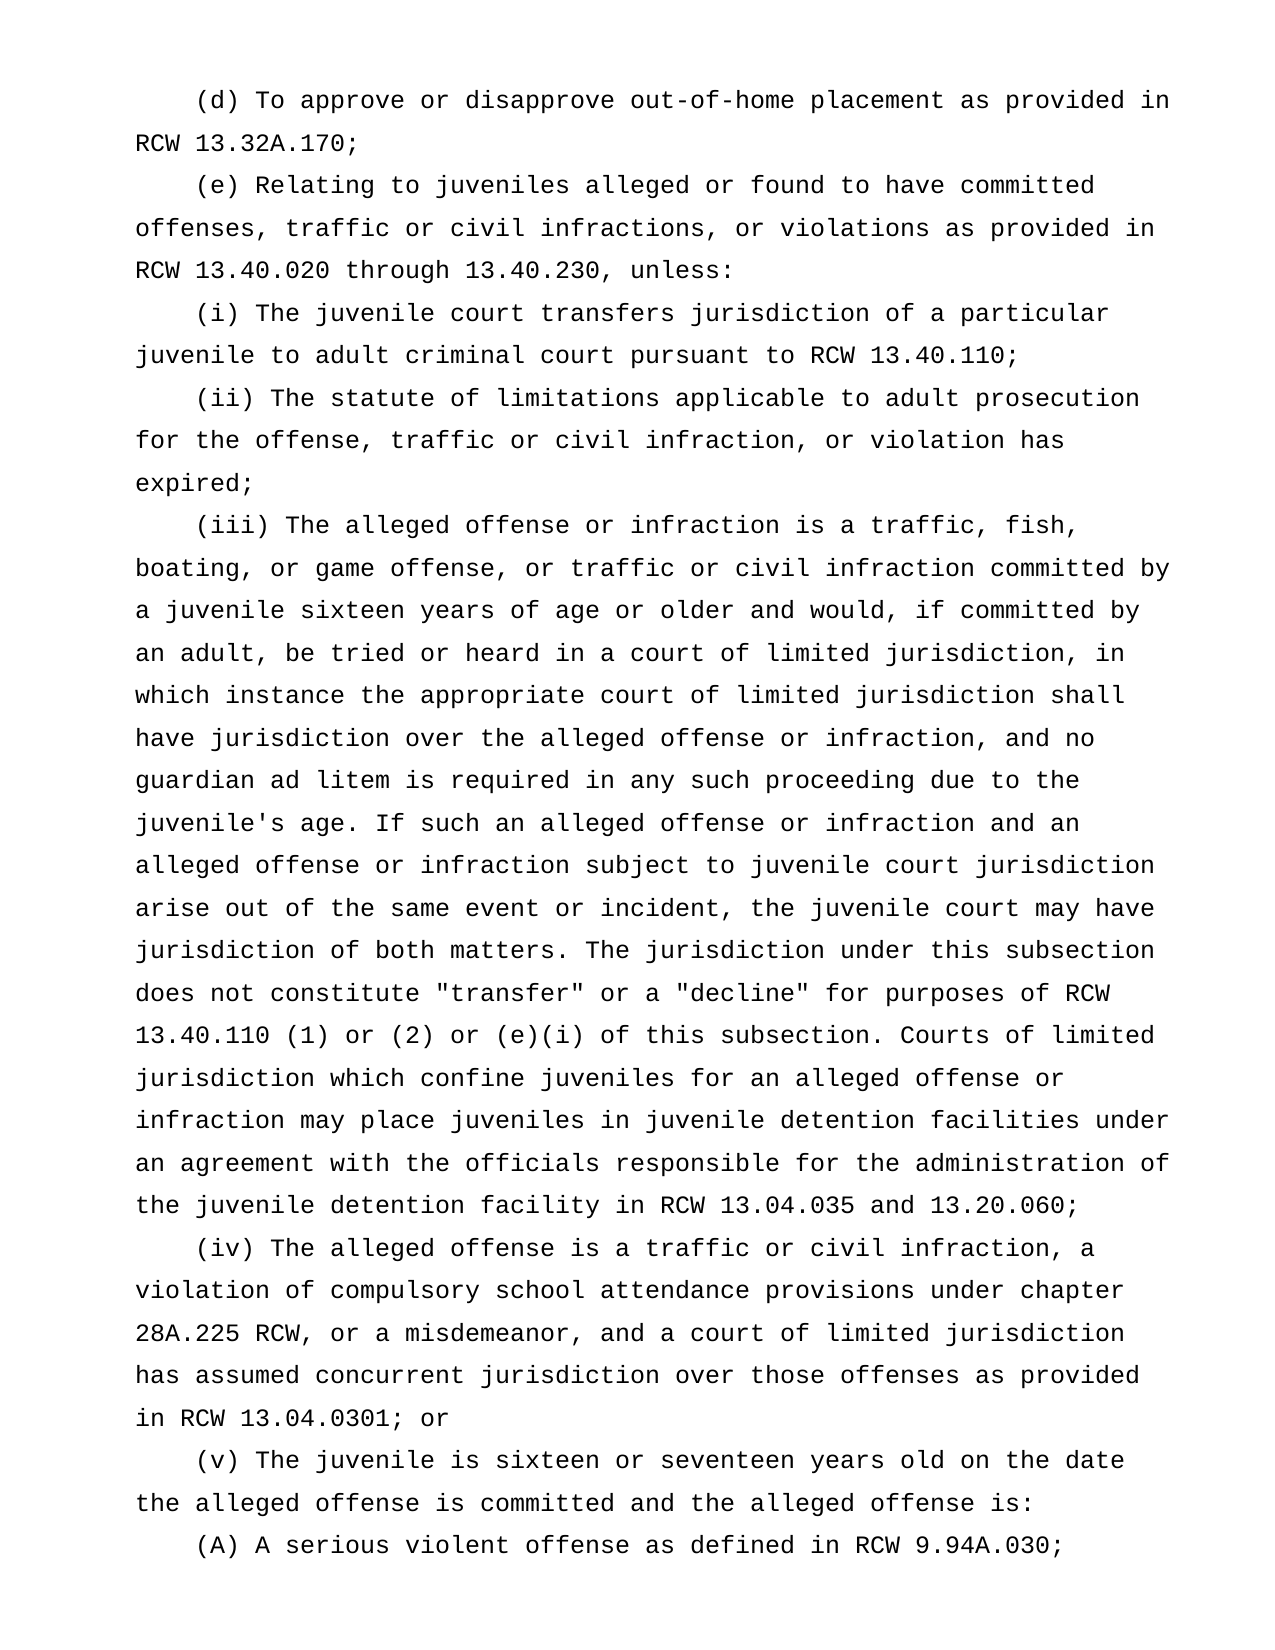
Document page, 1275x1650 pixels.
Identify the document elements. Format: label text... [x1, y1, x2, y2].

text (e) Relating to juveniles alleged or found to have committed offenses, traffic or civil infractions, or violations as provided in RCW 13.40.020 through 13.40.230, unless: [135, 160, 1170, 287]
text (d) To approve or disapprove out-of-home placement as provided in RCW 13.32A.170; [135, 75, 1170, 160]
text (v) The juvenile is sixteen or seventeen years old on the date the alleged offense is committed and the alleged offense is: [135, 1435, 1170, 1520]
text (ii) The statute of limitations applicable to adult prosecution for the offense, traffic or civil infraction, or violation has expired; [135, 372, 1170, 500]
text (i) The juvenile court transfers jurisdiction of a particular juvenile to adult criminal court pursuant to RCW 13.40.110; [135, 287, 1170, 372]
text (iv) The alleged offense is a traffic or civil infraction, a violation of compulsory school attendance provisions under chapter 28A.225 RCW, or a misdemeanor, and a court of limited jurisdiction has assumed concurrent jurisdiction over those offenses as provided in RCW 13.04.0301; or [135, 1222, 1170, 1435]
text (iii) The alleged offense or infraction is a traffic, fish, boating, or game offense, or traffic or civil infraction committed by a juvenile sixteen years of age or older and would, if committed by an adult, be tried or heard in a court of limited jurisdiction, in which instance the appropriate court of limited jurisdiction shall have jurisdiction over the alleged offense or infraction, and no guardian ad litem is required in any such proceeding due to the juvenile's age. If such an alleged offense or infraction and an alleged offense or infraction subject to juvenile court jurisdiction arise out of the same event or incident, the juvenile court may have jurisdiction of both matters. The jurisdiction under this subsection does not constitute "transfer" or a "decline" for purposes of RCW 13.40.110 (1) or (2) or (e)(i) of this subsection. Courts of limited jurisdiction which confine juveniles for an alleged offense or infraction may place juveniles in juvenile detention facilities under an agreement with the officials responsible for the administration of the juvenile detention facility in RCW 13.04.035 and 13.20.060; [135, 500, 1170, 1222]
text (A) A serious violent offense as defined in RCW 9.94A.030; [135, 1520, 1170, 1562]
